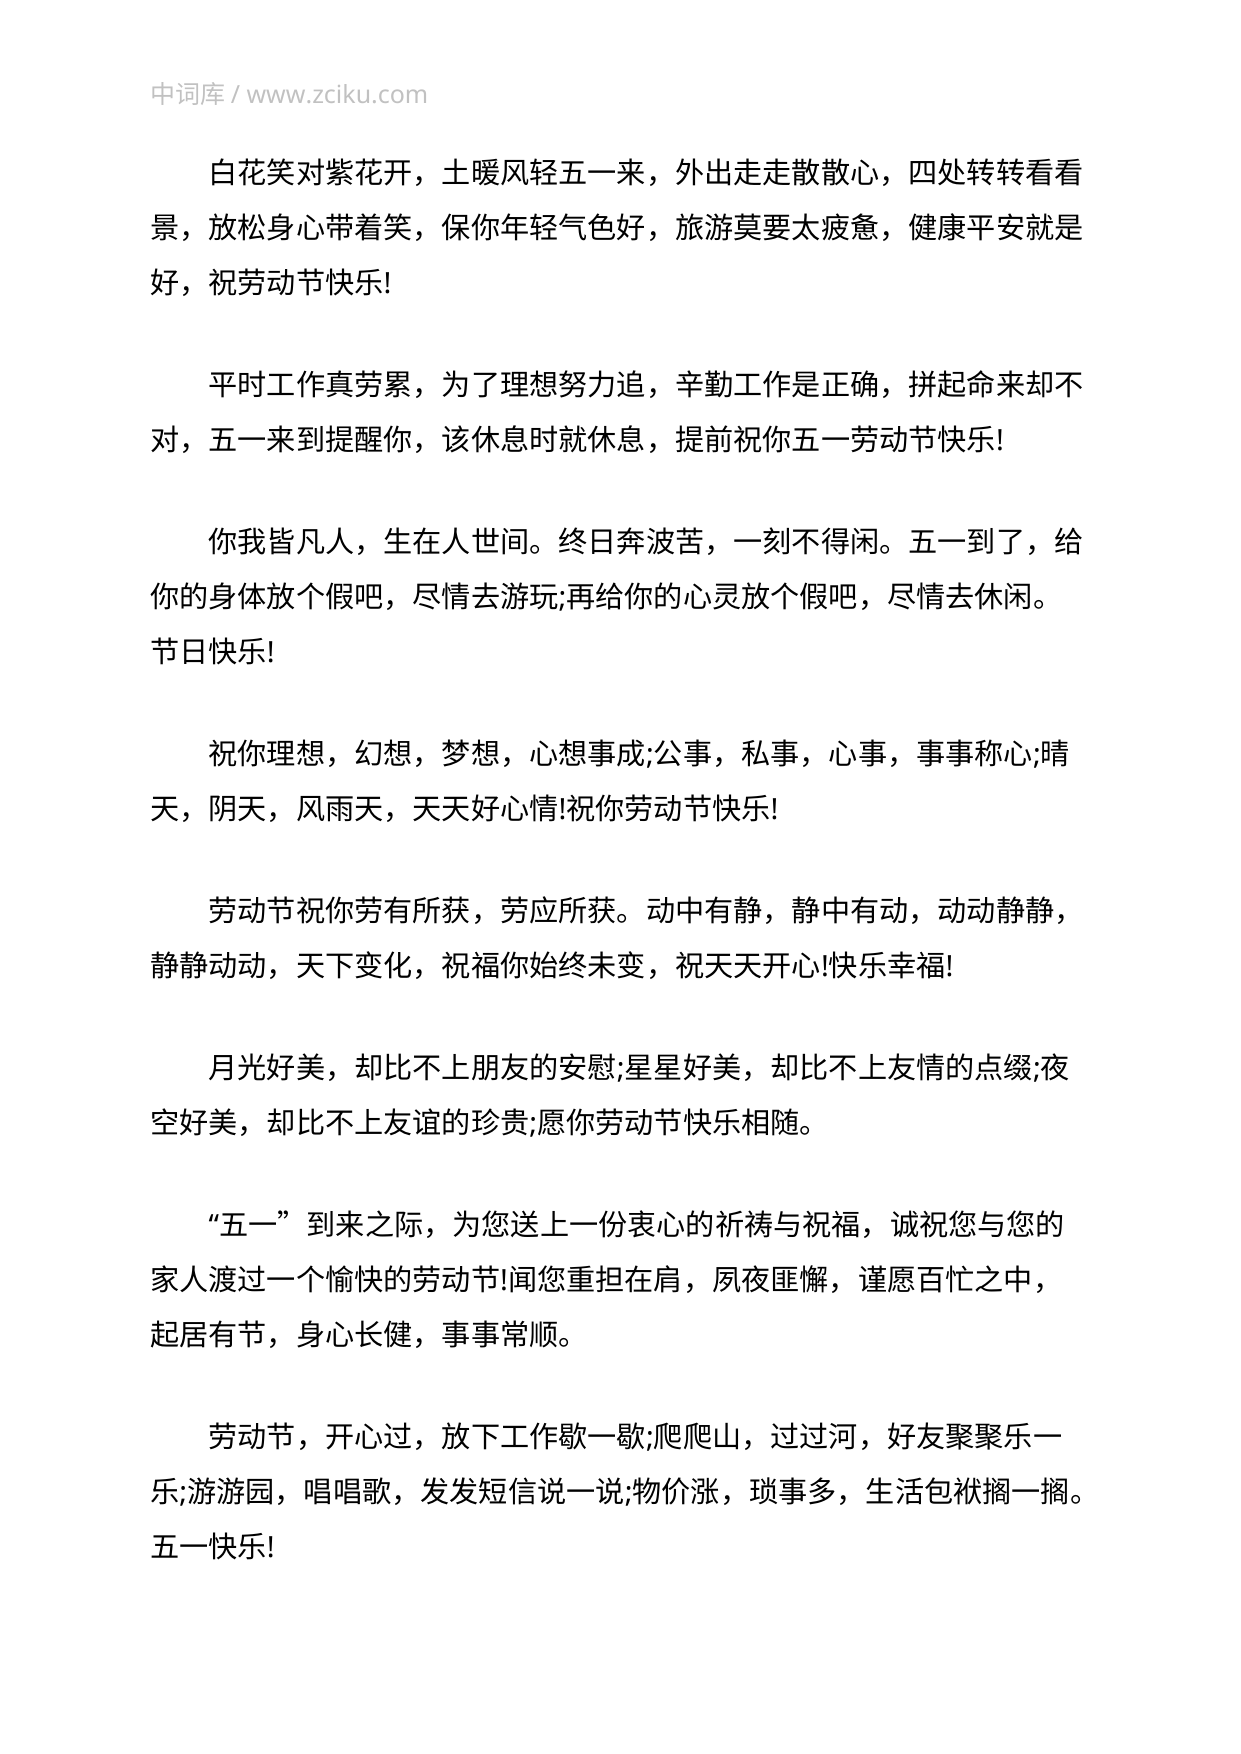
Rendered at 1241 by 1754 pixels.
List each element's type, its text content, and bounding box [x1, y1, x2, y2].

text 劳动节，开心过，放下工作歇一歇;爬爬山，过过河，好友聚聚乐一乐;游游园，唱唱歌，发发短信说一说;物价涨，琐事多，生活包袱搁一搁。五一快乐! [150, 1413, 1090, 1566]
text 劳动节祝你劳有所获，劳应所获。动中有静，静中有动，动动静静，静静动动，天下变化，祝福你始终未变，祝天天开心!快乐幸福! [150, 887, 1090, 985]
text 平时工作真劳累，为了理想努力追，辛勤工作是正确，拼起命来却不对，五一来到提醒你，该休息时就休息，提前祝你五一劳动节快乐! [150, 362, 1090, 459]
text 祝你理想，幻想，梦想，心想事成;公事，私事，心事，事事称心;晴天，阴天，风雨天，天天好心情!祝你劳动节快乐! [150, 731, 1090, 828]
text “五一”到来之际，为您送上一份衷心的祈祷与祝福，诚祝您与您的家人渡过一个愉快的劳动节!闻您重担在肩，夙夜匪懈，谨愿百忙之中，起居有节，身心长健，事事常顺。 [150, 1201, 1090, 1354]
text 你我皆凡人，生在人世间。终日奔波苦，一刻不得闲。五一到了，给你的身体放个假吧，尽情去游玩;再给你的心灵放个假吧，尽情去休闲。节日快乐! [150, 519, 1090, 671]
text 白花笑对紫花开，土暖风轻五一来，外出走走散散心，四处转转看看景，放松身心带着笑，保你年轻气色好，旅游莫要太疲惫，健康平安就是好，祝劳动节快乐! [150, 150, 1090, 302]
text 月光好美，却比不上朋友的安慰;星星好美，却比不上友情的点缀;夜空好美，却比不上友谊的珍贵;愿你劳动节快乐相随。 [150, 1044, 1090, 1142]
